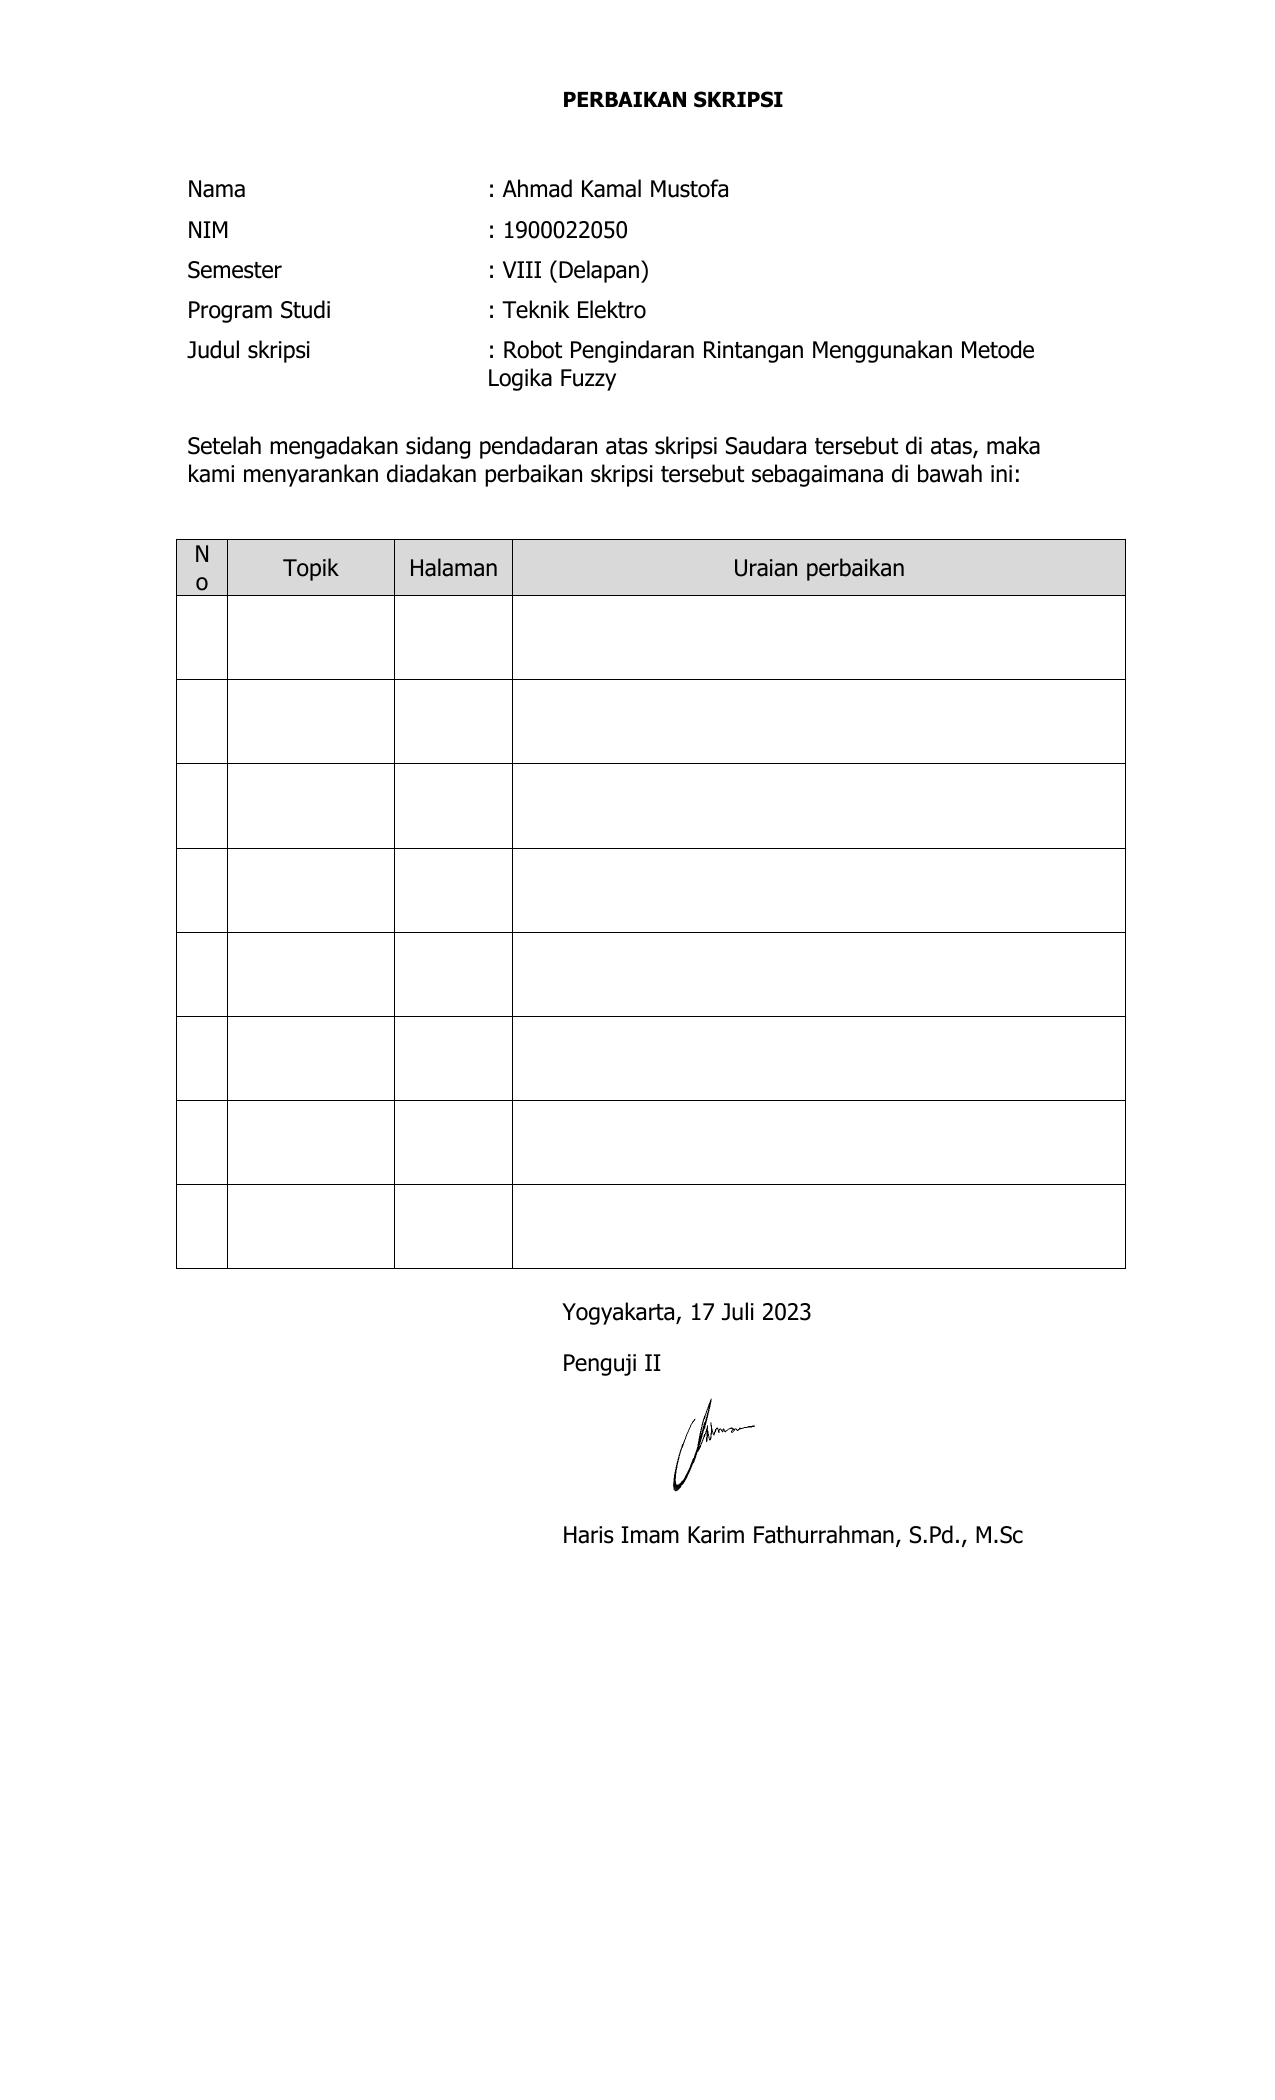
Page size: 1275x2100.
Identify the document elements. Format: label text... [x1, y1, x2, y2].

table_cell [395, 764, 512, 847]
text Yogyakarta, 17 Juli 2023 [187, 1297, 1087, 1325]
table_cell [513, 849, 1125, 932]
table_cell [177, 596, 227, 679]
table_cell [513, 764, 1125, 847]
table_cell [228, 1017, 394, 1100]
table_cell [513, 680, 1125, 763]
table_cell [177, 1017, 227, 1100]
text Haris Imam Karim Fathurrahman, S.Pd., M.Sc [187, 1521, 1087, 1548]
table_cell [513, 1017, 1125, 1100]
text PERBAIKAN SKRIPSI [487, 87, 1087, 112]
table_cell [177, 1185, 227, 1268]
table_cell [228, 1101, 394, 1184]
table_header No [177, 540, 227, 595]
text Penguji II [187, 1349, 1087, 1377]
table_cell [228, 764, 394, 847]
table_cell [513, 1101, 1125, 1184]
text Nama : Ahmad Kamal Mustofa [187, 175, 1087, 203]
table_cell [177, 933, 227, 1016]
table_cell [177, 1101, 227, 1184]
table_cell [177, 849, 227, 932]
table_cell [513, 933, 1125, 1016]
table_cell [228, 849, 394, 932]
table_cell [228, 1185, 394, 1268]
table_cell [395, 596, 512, 679]
table_cell [177, 680, 227, 763]
table_cell [228, 933, 394, 1016]
picture [637, 1376, 862, 1497]
table_cell [228, 596, 394, 679]
table_cell [395, 933, 512, 1016]
table_header Halaman [395, 540, 512, 595]
text Semester : VIII (Delapan) [187, 255, 1087, 283]
text Program Studi : Teknik Elektro [187, 296, 1087, 323]
table_cell [395, 1017, 512, 1100]
text NIM : 1900022050 [187, 215, 1087, 243]
table_cell [395, 680, 512, 763]
text Judul skripsi : Robot Pengindaran Rintangan Menggunakan Metode Logika Fuzzy [187, 336, 1087, 391]
table_cell [228, 680, 394, 763]
text Setelah mengadakan sidang pendadaran atas skripsi Saudara tersebut di atas, maka kami menyarankan diadakan perbaikan skripsi tersebut sebagaimana di bawah ini: [187, 431, 1087, 487]
table_header Uraian perbaikan [513, 540, 1125, 595]
table_header Topik [228, 540, 394, 595]
table_cell [177, 764, 227, 847]
table_cell [395, 1185, 512, 1268]
table_cell [513, 596, 1125, 679]
table_cell [395, 1101, 512, 1184]
table_cell [513, 1185, 1125, 1268]
table_cell [395, 849, 512, 932]
